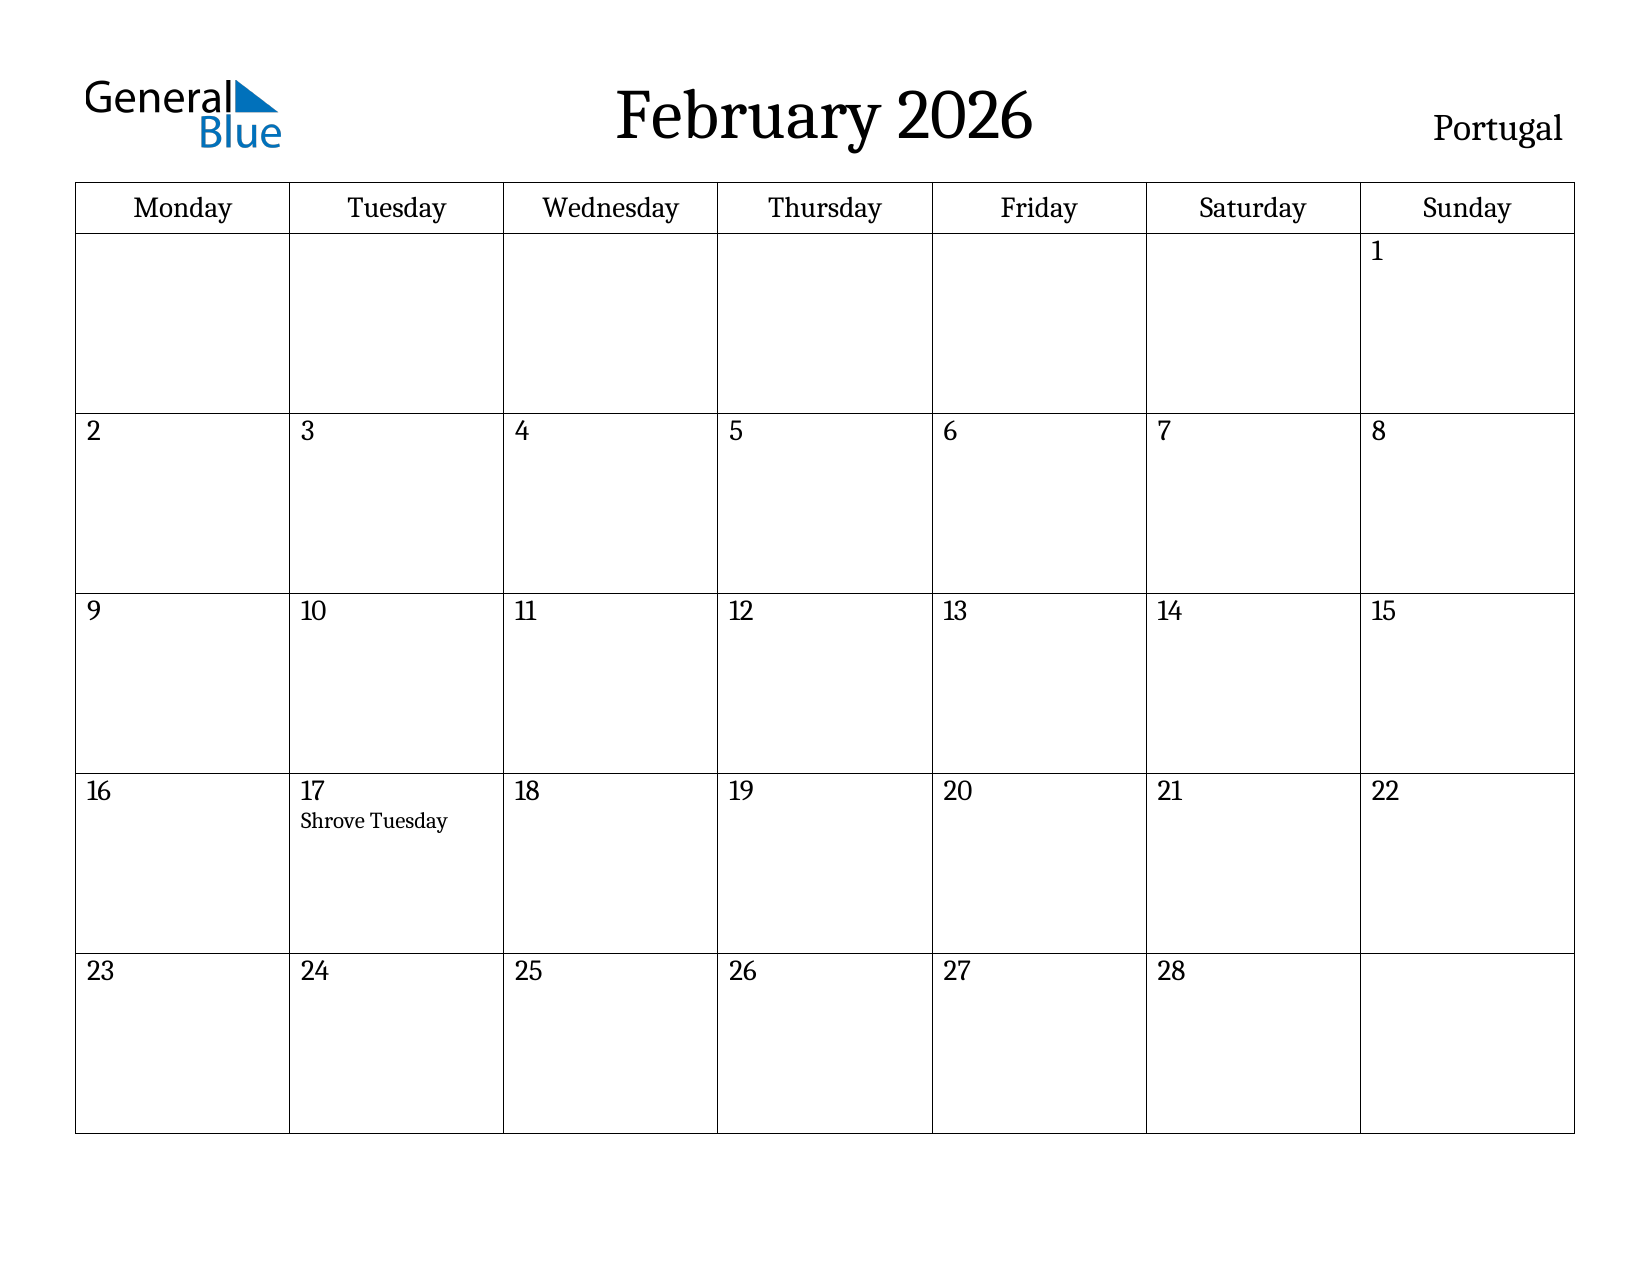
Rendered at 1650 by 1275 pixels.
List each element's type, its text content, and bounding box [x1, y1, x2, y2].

table_cell [76, 988, 289, 1133]
table_cell 18 [504, 774, 717, 807]
table_header Portugal [1146, 75, 1574, 182]
table_cell 10 [290, 594, 503, 627]
table_cell [718, 448, 932, 593]
table_cell 20 [933, 774, 1146, 807]
table_cell 15 [1361, 594, 1574, 627]
table_cell [1361, 267, 1574, 413]
table_cell [933, 988, 1146, 1133]
table_cell [76, 448, 289, 593]
table_cell 25 [504, 954, 717, 987]
table_cell Friday [933, 183, 1146, 233]
table_cell 14 [1147, 594, 1360, 627]
table_cell [1147, 808, 1360, 953]
table_cell [1147, 988, 1360, 1133]
table_cell 9 [76, 594, 289, 627]
table_cell 21 [1147, 774, 1360, 807]
table_cell 16 [76, 774, 289, 807]
table_cell [76, 234, 289, 267]
table_cell [290, 267, 503, 413]
table_cell 8 [1361, 414, 1574, 447]
table_cell Sunday [1361, 183, 1574, 233]
table_cell [290, 627, 503, 773]
table_cell 6 [933, 414, 1146, 447]
table_cell [718, 234, 932, 267]
table_cell 28 [1147, 954, 1360, 987]
table_cell [1147, 448, 1360, 593]
table_header February 2026 [504, 75, 1146, 182]
table_cell 12 [718, 594, 932, 627]
table_header [76, 75, 503, 182]
table_cell [718, 988, 932, 1133]
table_cell 7 [1147, 414, 1360, 447]
table_cell [1147, 627, 1360, 773]
table_cell [1361, 627, 1574, 773]
table_cell [933, 808, 1146, 953]
table_cell 4 [504, 414, 717, 447]
table_cell Wednesday [504, 183, 717, 233]
table_cell 22 [1361, 774, 1574, 807]
table_cell [290, 448, 503, 593]
table_cell [933, 627, 1146, 773]
table_cell 11 [504, 594, 717, 627]
table_cell 27 [933, 954, 1146, 987]
table_cell [504, 988, 717, 1133]
table_cell 1 [1361, 234, 1574, 267]
table_cell [933, 448, 1146, 593]
table_cell Monday [76, 183, 289, 233]
table_cell [504, 448, 717, 593]
table_cell [933, 267, 1146, 413]
table_cell 3 [290, 414, 503, 447]
table_cell 19 [718, 774, 932, 807]
table_cell [76, 808, 289, 953]
table_cell [76, 627, 289, 773]
table_cell [290, 988, 503, 1133]
table_cell [1361, 954, 1574, 987]
table_cell 2 [76, 414, 289, 447]
table_cell [1361, 988, 1574, 1133]
table_cell 17 [290, 774, 503, 807]
table_cell Shrove Tuesday [290, 808, 503, 953]
table_cell Saturday [1147, 183, 1360, 233]
table_cell [1361, 808, 1574, 953]
table_cell [504, 234, 717, 267]
table_cell 5 [718, 414, 932, 447]
table_cell [504, 627, 717, 773]
table_cell 24 [290, 954, 503, 987]
table_cell [1361, 448, 1574, 593]
table_cell [718, 627, 932, 773]
table_cell 23 [76, 954, 289, 987]
table_cell [933, 234, 1146, 267]
table_cell [718, 808, 932, 953]
table_cell Tuesday [290, 183, 503, 233]
picture [86, 80, 281, 148]
table_cell Thursday [718, 183, 932, 233]
table_cell [504, 267, 717, 413]
table_cell 13 [933, 594, 1146, 627]
table_cell [76, 267, 289, 413]
table_cell [290, 234, 503, 267]
table_cell [1147, 234, 1360, 267]
table_cell [504, 808, 717, 953]
table_cell [718, 267, 932, 413]
table_cell [1147, 267, 1360, 413]
table_cell 26 [718, 954, 932, 987]
